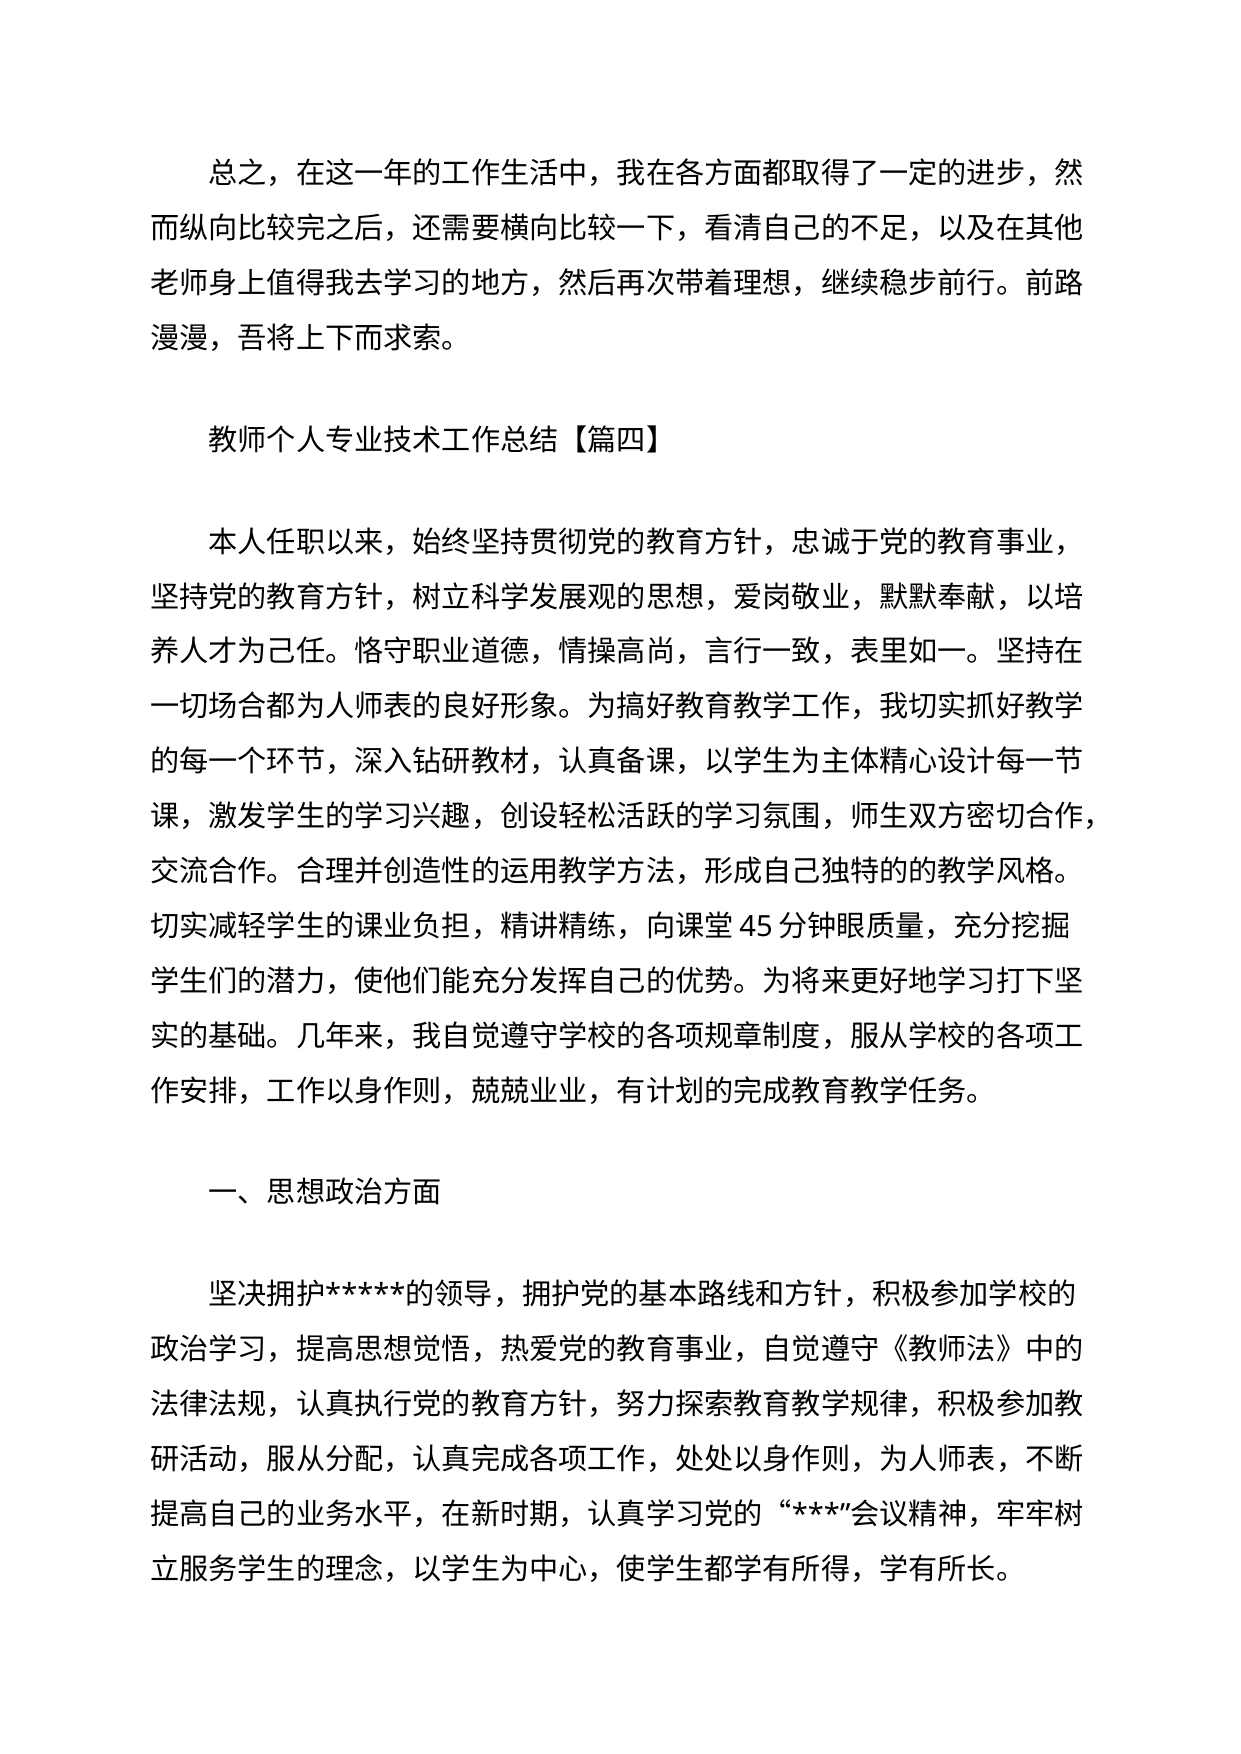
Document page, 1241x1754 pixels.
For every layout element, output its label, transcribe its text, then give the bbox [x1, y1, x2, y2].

text 本人任职以来，始终坚持贯彻党的教育方针，忠诚于党的教育事业，坚持党的教育方针，树立科学发展观的思想，爱岗敬业，默默奉献，以培养人才为己任。恪守职业道德，情操高尚，言行一致，表里如一。坚持在一切场合都为人师表的良好形象。为搞好教育教学工作，我切实抓好教学的每一个环节，深入钻研教材，认真备课，以学生为主体精心设计每一节课，激发学生的学习兴趣，创设轻松活跃的学习氛围，师生双方密切合作，交流合作。合理并创造性的运用教学方法，形成自己独特的的教学风格。切实减轻学生的课业负担，精讲精练，向课堂45分钟眼质量，充分挖掘学生们的潜力，使他们能充分发挥自己的优势。为将来更好地学习打下坚实的基础。几年来，我自觉遵守学校的各项规章制度，服从学校的各项工作安排，工作以身作则，兢兢业业，有计划的完成教育教学任务。 [150, 518, 1090, 1109]
text 总之，在这一年的工作生活中，我在各方面都取得了一定的进步，然而纵向比较完之后，还需要横向比较一下，看清自己的不足，以及在其他老师身上值得我去学习的地方，然后再次带着理想，继续稳步前行。前路漫漫，吾将上下而求索。 [150, 150, 1090, 357]
text 坚决拥护*****的领导，拥护党的基本路线和方针，积极参加学校的政治学习，提高思想觉悟，热爱党的教育事业，自觉遵守《教师法》中的法律法规，认真执行党的教育方针，努力探索教育教学规律，积极参加教研活动，服从分配，认真完成各项工作，处处以身作则，为人师表，不断提高自己的业务水平，在新时期，认真学习党的“***”会议精神，牢牢树立服务学生的理念，以学生为中心，使学生都学有所得，学有所长。 [150, 1271, 1090, 1588]
text 教师个人专业技术工作总结【篇四】 [150, 416, 1090, 459]
text 一、思想政治方面 [150, 1169, 1090, 1211]
